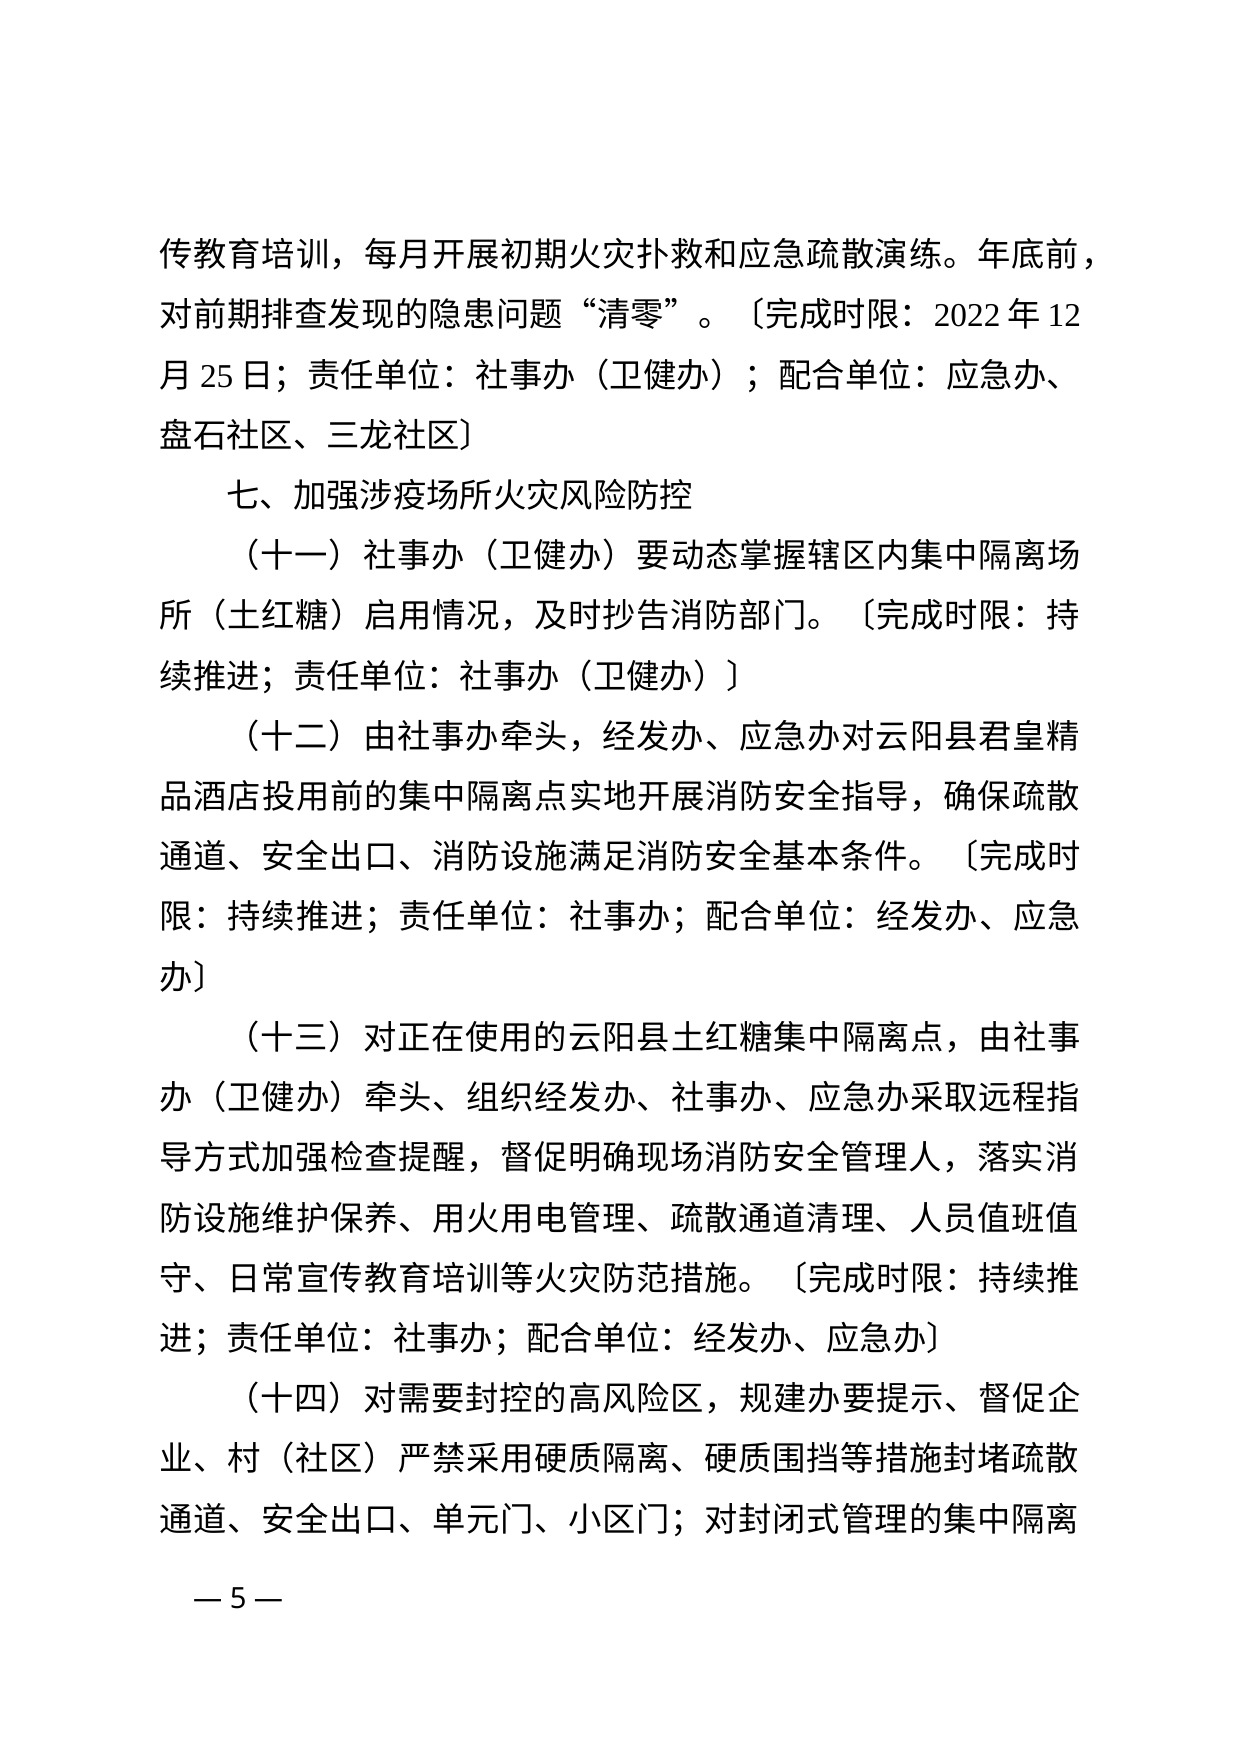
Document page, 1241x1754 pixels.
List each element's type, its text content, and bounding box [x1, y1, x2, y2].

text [159, 1362, 1081, 1543]
text （十二）由社事办牵头，经发办、应急办对云阳县君皇精品酒店投用前的集中隔离点实地开展消防安全指导，确保疏散通道、安全出口、消防设施满足消防安全基本条件。〔完成时限：持续推进；责任单位：社事办；配合单位：经发办、应急办〕 [159, 700, 1081, 1001]
text 七、加强涉疫场所火灾风险防控 [159, 459, 1081, 519]
text （十一）社事办（卫健办）要动态掌握辖区内集中隔离场所（土红糖）启用情况，及时抄告消防部门。〔完成时限：持续推进；责任单位：社事办（卫健办）〕 [159, 519, 1081, 700]
text （十三）对正在使用的云阳县土红糖集中隔离点，由社事办（卫健办）牵头、组织经发办、社事办、应急办采取远程指导方式加强检查提醒，督促明确现场消防安全管理人，落实消防设施维护保养、用火用电管理、疏散通道清理、人员值班值守、日常宣传教育培训等火灾防范措施。〔完成时限：持续推进；责任单位：社事办；配合单位：经发办、应急办〕 [159, 1001, 1081, 1362]
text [159, 218, 1081, 459]
